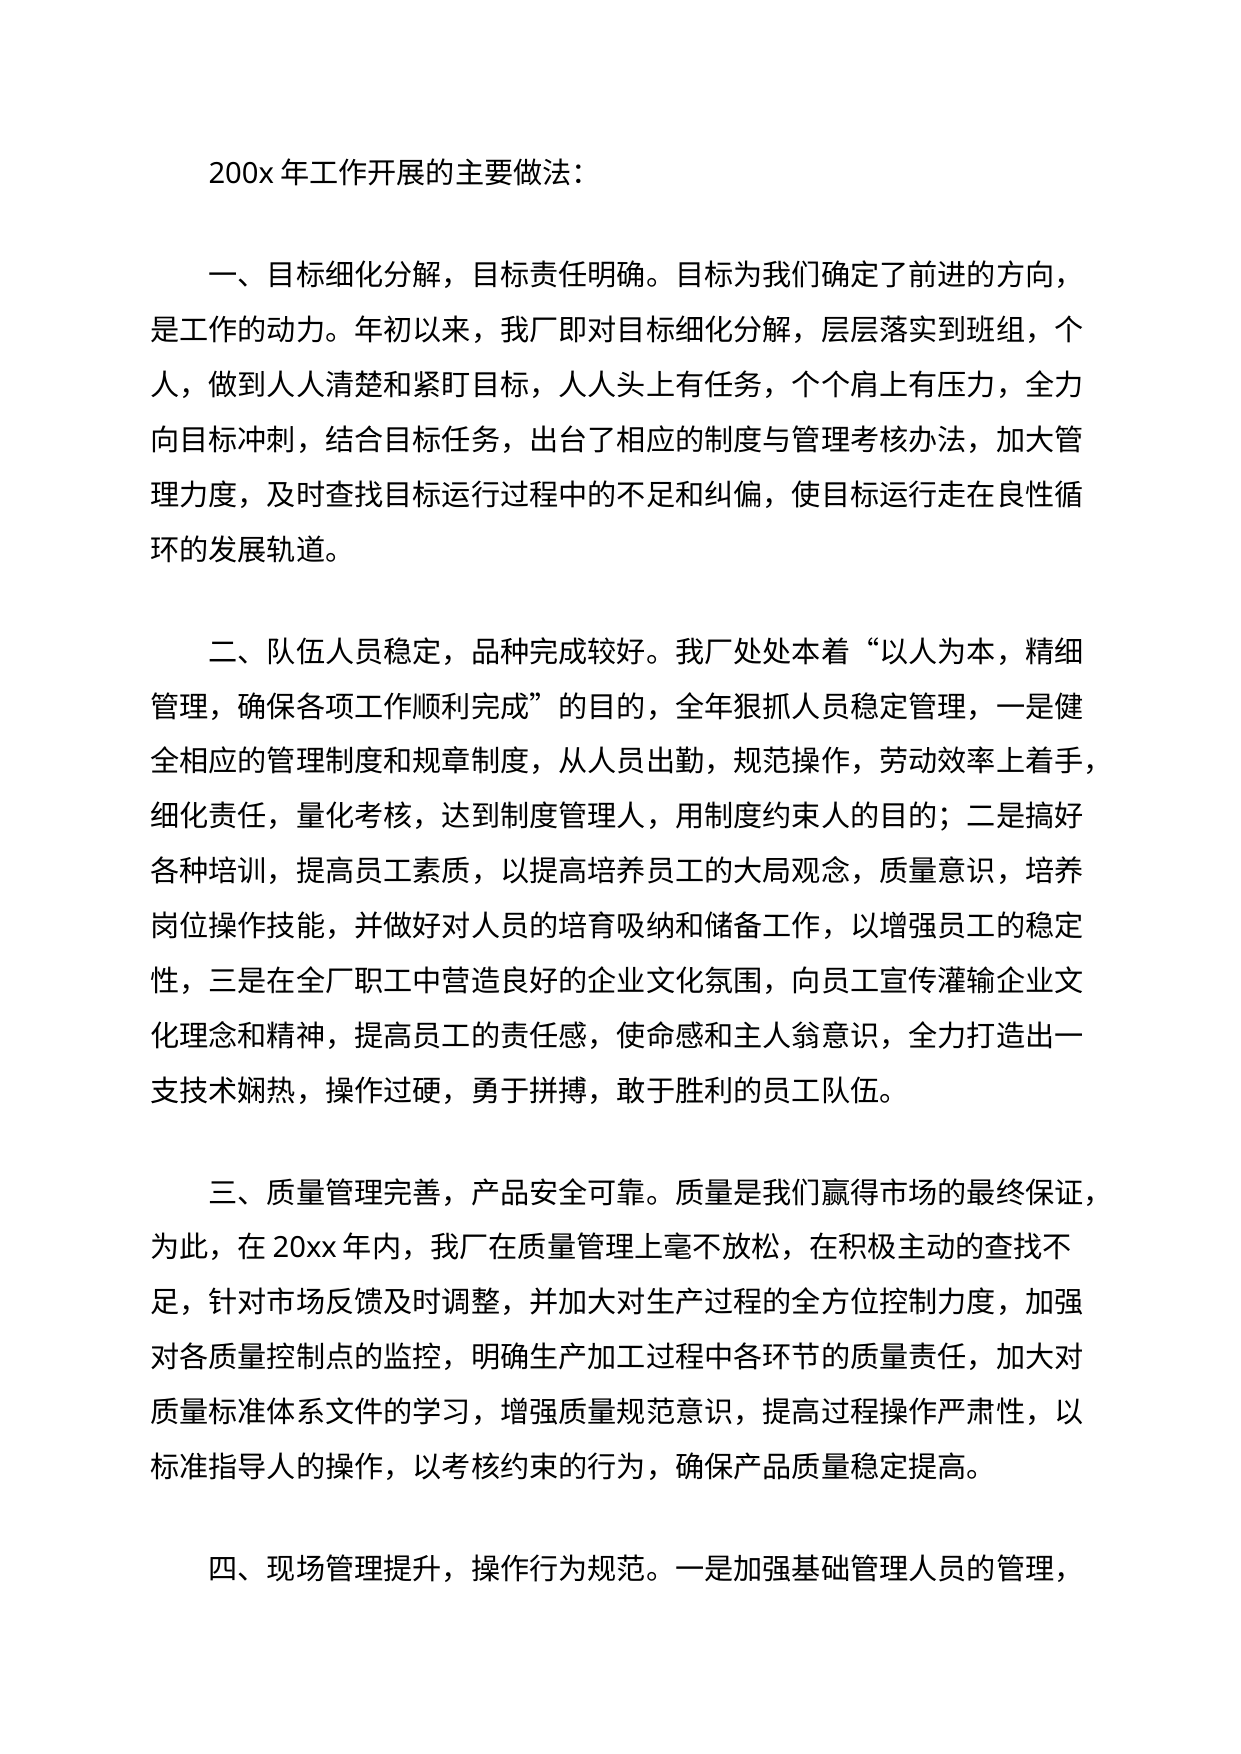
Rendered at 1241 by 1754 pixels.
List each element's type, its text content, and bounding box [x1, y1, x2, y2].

text 二、队伍人员稳定，品种完成较好。我厂处处本着“以人为本，精细管理，确保各项工作顺利完成”的目的，全年狠抓人员稳定管理，一是健全相应的管理制度和规章制度，从人员出勤，规范操作，劳动效率上着手，细化责任，量化考核，达到制度管理人，用制度约束人的目的；二是搞好各种培训，提高员工素质，以提高培养员工的大局观念，质量意识，培养岗位操作技能，并做好对人员的培育吸纳和储备工作，以增强员工的稳定性，三是在全厂职工中营造良好的企业文化氛围，向员工宣传灌输企业文化理念和精神，提高员工的责任感，使命感和主人翁意识，全力打造出一支技术娴热，操作过硬，勇于拼搏，敢于胜利的员工队伍。 [150, 628, 1090, 1110]
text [150, 1546, 1090, 1588]
text 一、目标细化分解，目标责任明确。目标为我们确定了前进的方向，是工作的动力。年初以来，我厂即对目标细化分解，层层落实到班组，个人，做到人人清楚和紧盯目标，人人头上有任务，个个肩上有压力，全力向目标冲刺，结合目标任务，出台了相应的制度与管理考核办法，加大管理力度，及时查找目标运行过程中的不足和纠偏，使目标运行走在良性循环的发展轨道。 [150, 252, 1090, 569]
text 三、质量管理完善，产品安全可靠。质量是我们赢得市场的最终保证，为此，在20xx年内，我厂在质量管理上毫不放松，在积极主动的查找不足，针对市场反馈及时调整，并加大对生产过程的全方位控制力度，加强对各质量控制点的监控，明确生产加工过程中各环节的质量责任，加大对质量标准体系文件的学习，增强质量规范意识，提高过程操作严肃性，以标准指导人的操作，以考核约束的行为，确保产品质量稳定提高。 [150, 1169, 1090, 1486]
text 200x年工作开展的主要做法： [150, 150, 1090, 192]
